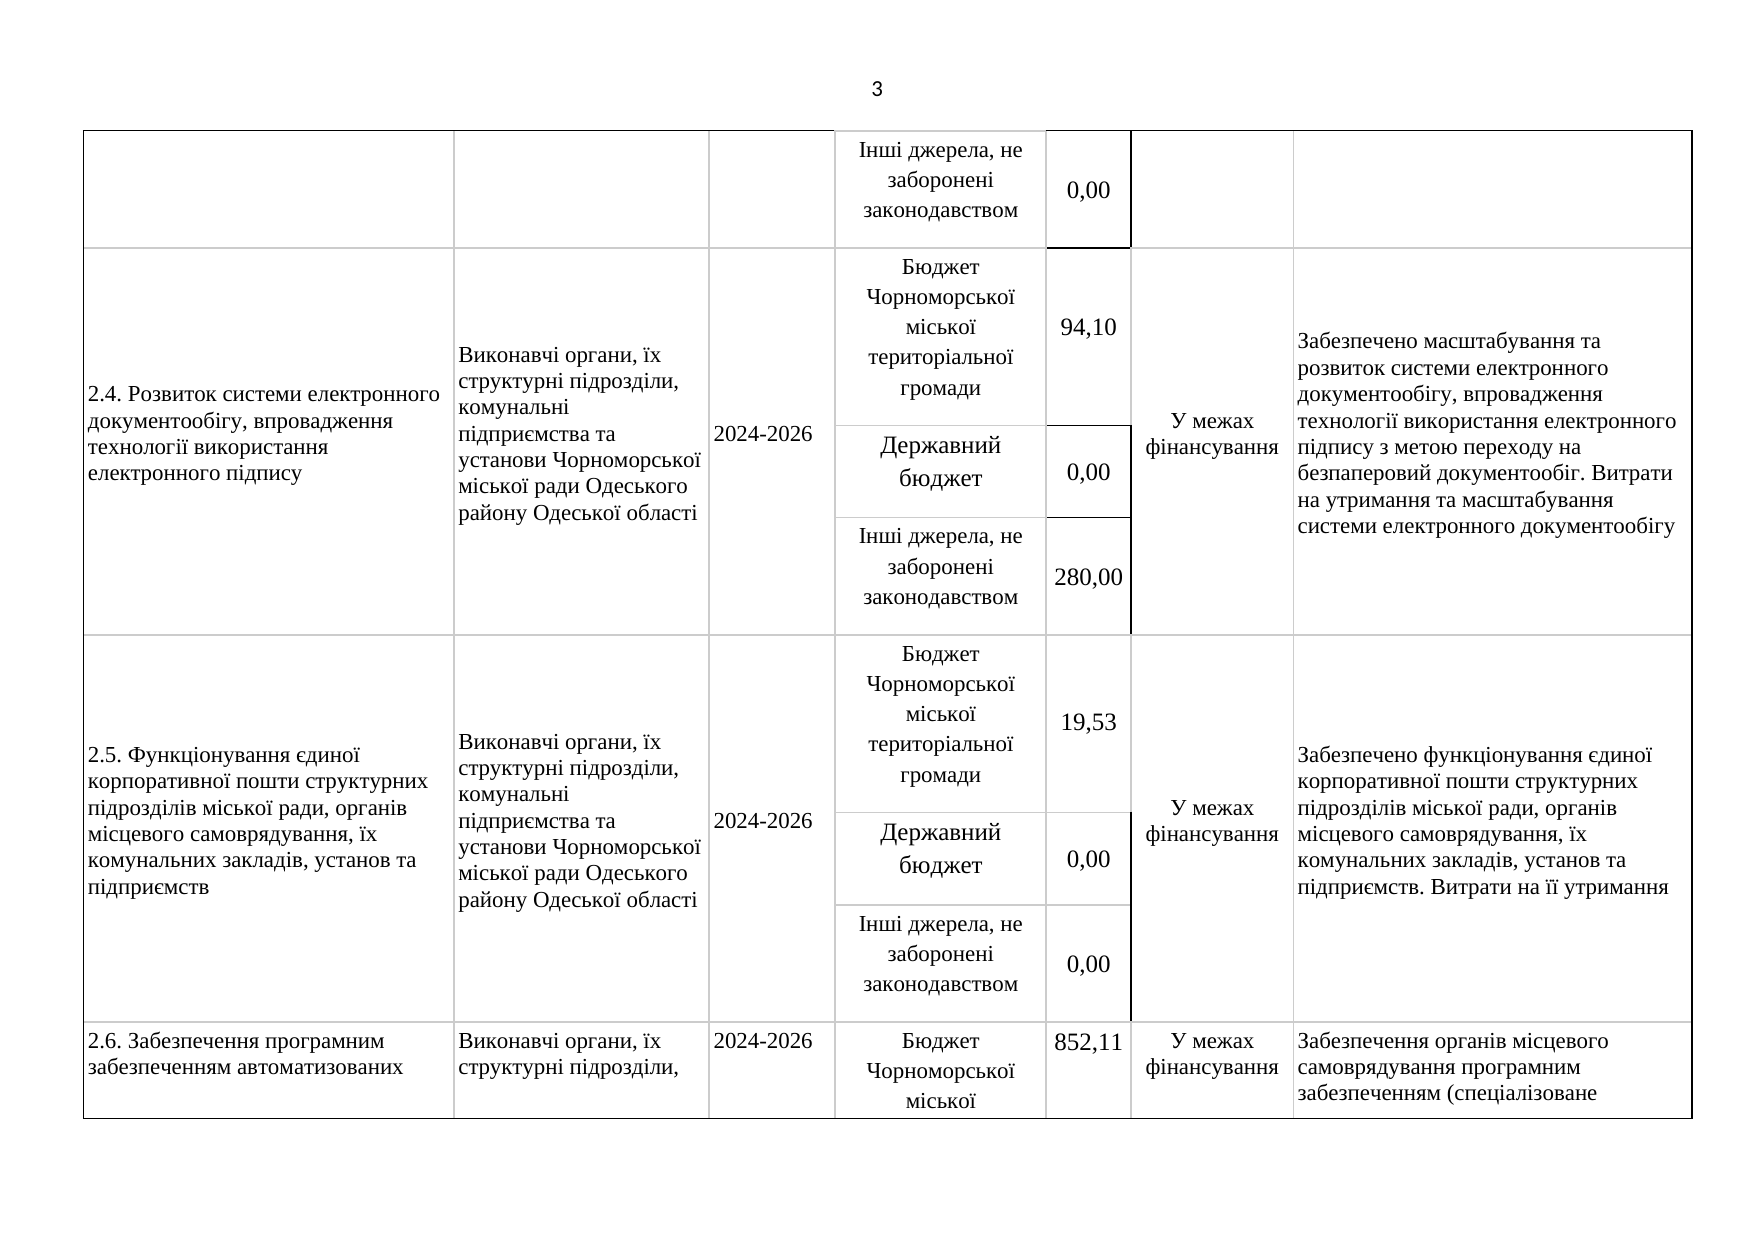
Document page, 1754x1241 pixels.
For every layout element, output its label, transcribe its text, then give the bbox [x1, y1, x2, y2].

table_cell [1132, 1023, 1293, 1118]
table_cell Державний бюджет [836, 813, 1045, 904]
table_cell Забезпечено функціонування єдиної корпоративної пошти структурних підрозділів міської ради, органів місцевого самоврядування, їх комунальних закладів, установ та підприємств. Витрати на її утримання [1294, 636, 1691, 1021]
table_cell 0,00 [1047, 426, 1130, 517]
table_cell Державний бюджет [836, 426, 1045, 517]
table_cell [1294, 1023, 1691, 1118]
table_cell 852,11 [1047, 1023, 1130, 1118]
table_cell Бюджет Чорноморської міської територіальної громади [836, 636, 1045, 812]
table_cell 0,00 [1047, 813, 1130, 904]
table_cell 94,10 [1047, 249, 1130, 425]
table_cell У межах фінансування [1132, 636, 1293, 1021]
table_cell Забезпечено масштабування та розвиток системи електронного документообігу, впровадження технології використання електронного підпису з метою переходу на безпаперовий документообіг. Витрати на утримання та масштабування системи електронного документообігу [1294, 249, 1691, 634]
table_cell 2024-2026 [710, 249, 834, 634]
table_cell 19,53 [1047, 636, 1130, 812]
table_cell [836, 249, 1045, 425]
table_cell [84, 1023, 453, 1118]
table_cell 2.4. Розвиток системи електронного документообігу, впровадження технології використання електронного підпису [84, 249, 453, 634]
table_cell 2.5. Функціонування єдиної корпоративної пошти структурних підрозділів міської ради, органів місцевого самоврядування, їх комунальних закладів, установ та підприємств [84, 636, 453, 1021]
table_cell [836, 1023, 1045, 1118]
table_cell 2024-2026 [710, 1023, 834, 1118]
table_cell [455, 1023, 708, 1118]
table_cell Інші джерела, не заборонені законодавством [836, 518, 1045, 634]
table_cell Інші джерела, не заборонені законодавством [836, 906, 1045, 1021]
table_cell 0,00 [1047, 131, 1130, 247]
table_cell 0,00 [1047, 906, 1130, 1021]
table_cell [455, 249, 708, 634]
table_cell 2024-2026 [710, 636, 834, 1021]
table_cell Виконавчі органи, їх структурні підрозділи, комунальні підприємства та установи Чорноморської міської ради Одеського району Одеської області [455, 636, 708, 1021]
table_cell Інші джерела, не заборонені законодавством [836, 132, 1045, 247]
table_cell 280,00 [1047, 518, 1130, 634]
table_cell У межах фінансування [1132, 249, 1293, 634]
